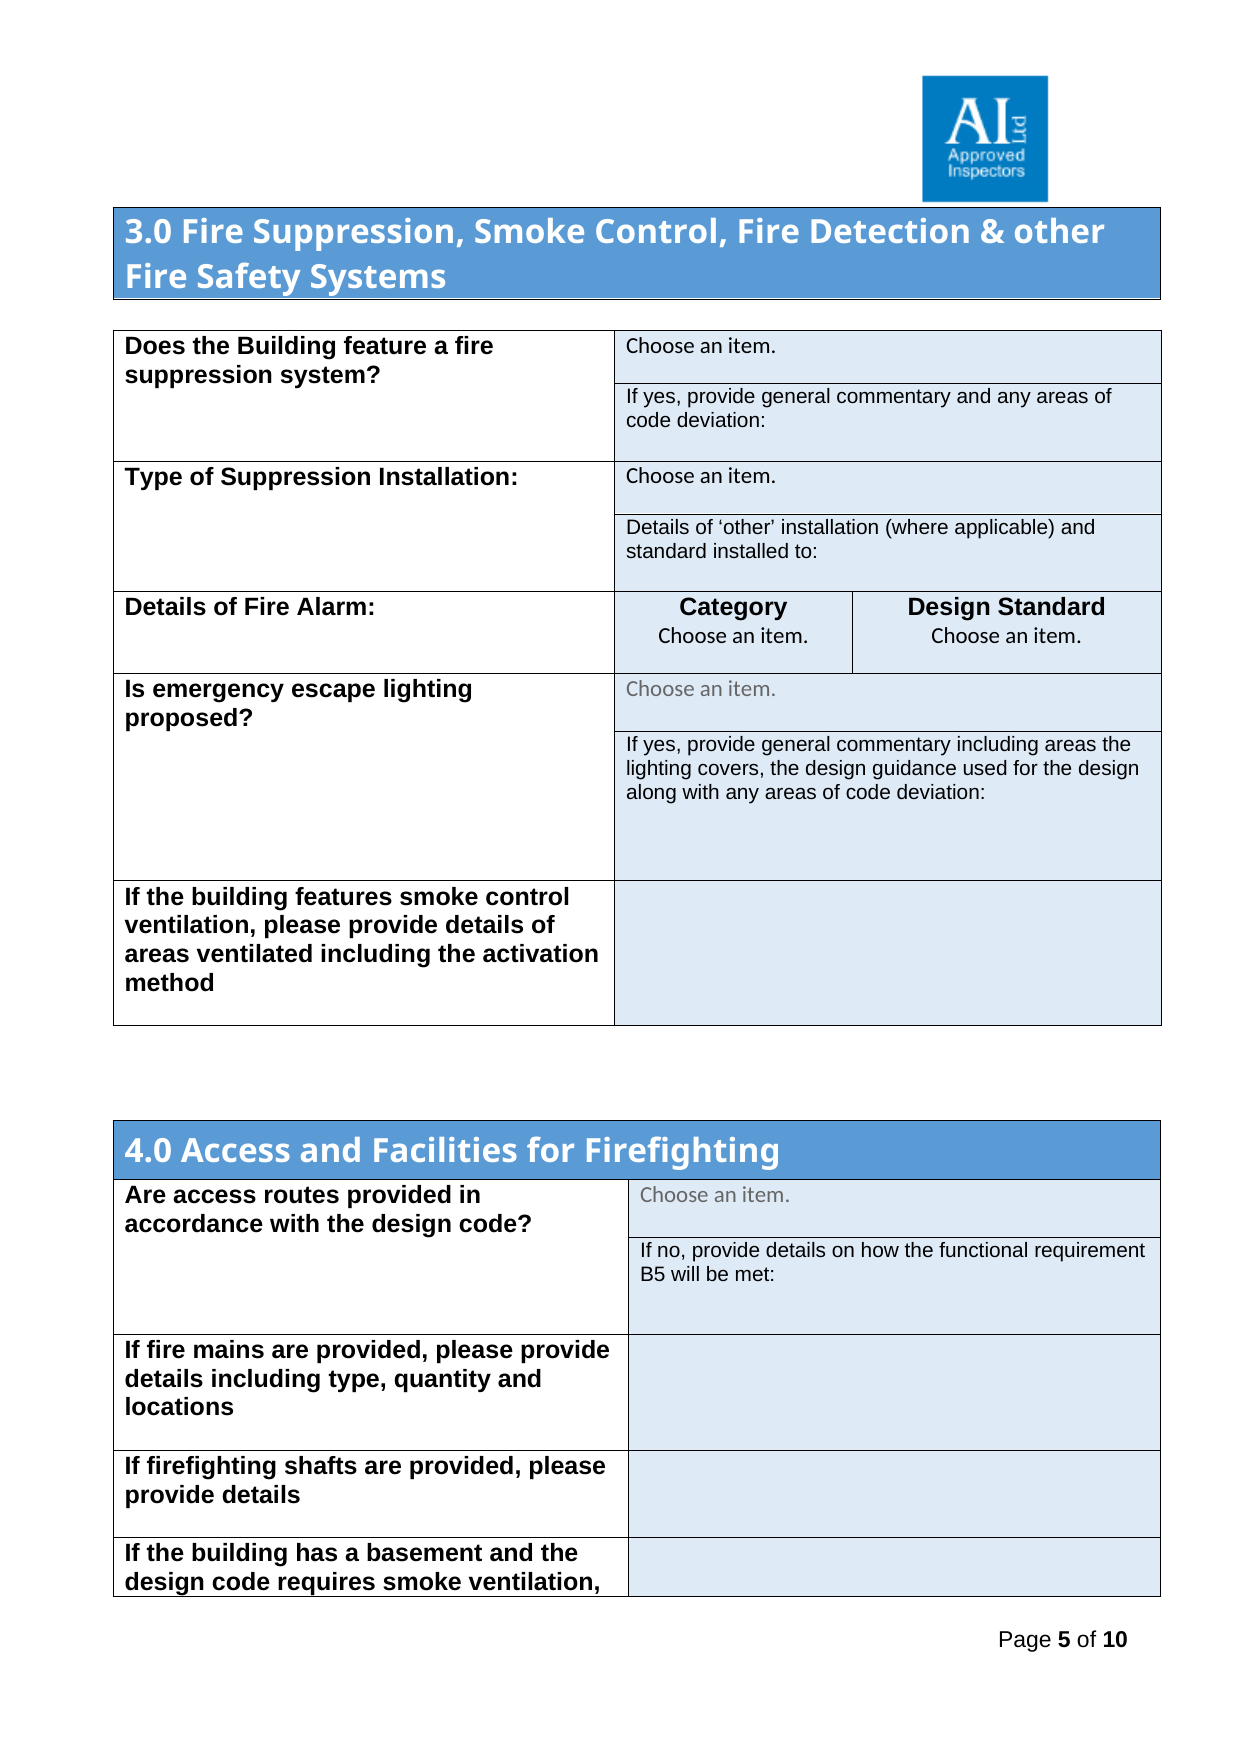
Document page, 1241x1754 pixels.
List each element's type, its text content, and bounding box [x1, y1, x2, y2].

picture [918, 73, 1053, 207]
table_cell Is emergency escape lighting proposed? [114, 674, 614, 880]
table_cell [615, 674, 1161, 731]
table_cell [629, 1451, 1160, 1537]
table_header Does the Building feature a fire suppression system? [114, 331, 614, 461]
table_header 4.0 Access and Facilities for Firefighting [114, 1121, 1160, 1179]
table_cell If the building features smoke control ventilation, please provide details of areas ventilated including the activation method [114, 881, 614, 1025]
table_cell If yes, provide general commentary and any areas of code deviation: [615, 384, 1161, 461]
table_cell [629, 1180, 1160, 1237]
table_cell If firefighting shafts are provided, please provide details [114, 1451, 628, 1537]
table_cell Type of Suppression Installation: [114, 462, 614, 591]
table_cell Design Standard [853, 592, 1161, 673]
table_cell Details of ‘other’ installation (where applicable) and standard installed to: [615, 515, 1161, 591]
table_cell Category [615, 592, 852, 673]
table_header [615, 331, 1161, 383]
table_cell [629, 1335, 1160, 1450]
table_header 3.0 Fire Suppression, Smoke Control, Fire Detection & other Fire Safety Systems [114, 208, 1160, 298]
table_cell If the building has a basement and the design code requires smoke ventilation, please provide details. [114, 1538, 628, 1596]
table_cell [629, 1538, 1160, 1596]
table_cell If yes, provide general commentary including areas the lighting covers, the design guidance used for the design along with any areas of code deviation: [615, 732, 1161, 880]
table_cell [615, 462, 1161, 513]
table_cell Are access routes provided in accordance with the design code? [114, 1180, 628, 1334]
table_cell If fire mains are provided, please provide details including type, quantity and locations [114, 1335, 628, 1450]
table_cell If no, provide details on how the functional requirement B5 will be met: [629, 1238, 1160, 1334]
table_cell [615, 881, 1161, 1025]
table_cell Details of Fire Alarm: [114, 592, 614, 673]
